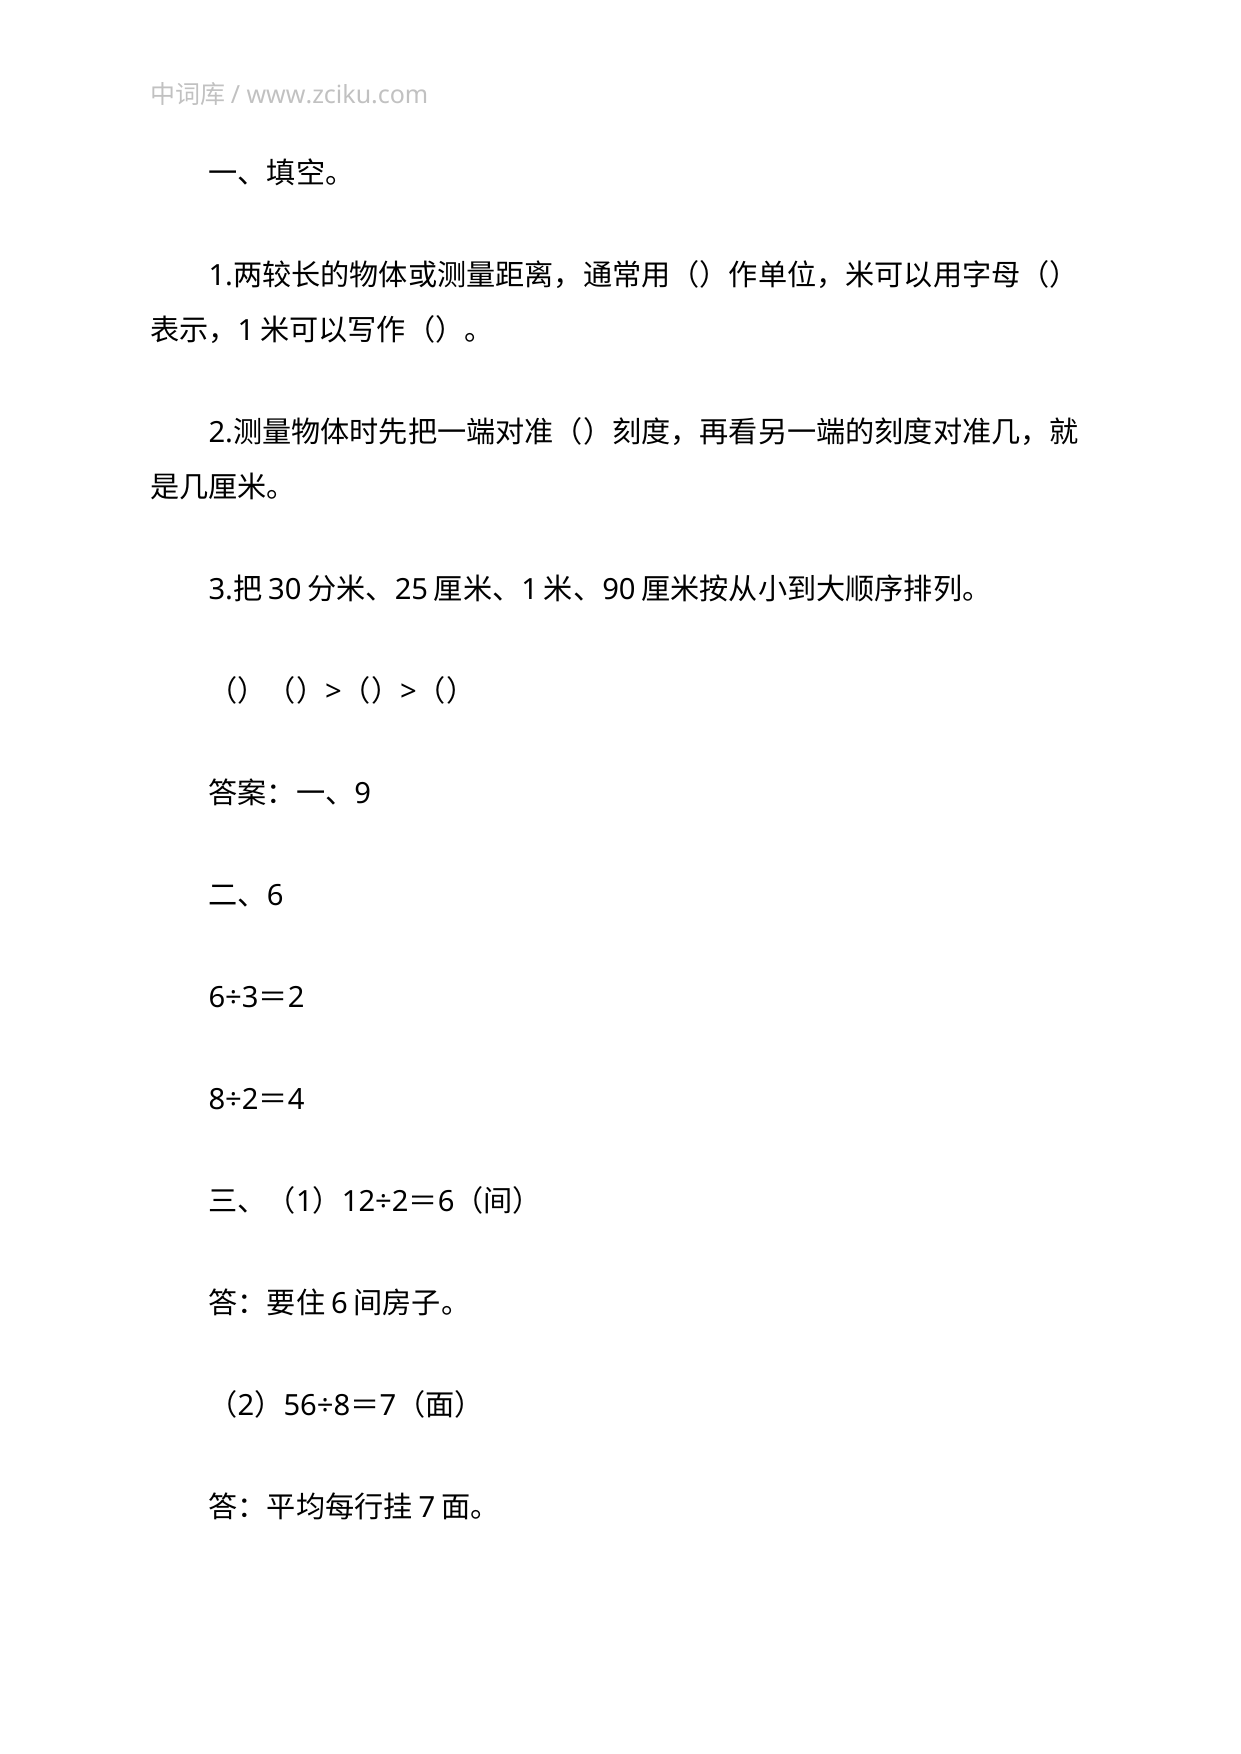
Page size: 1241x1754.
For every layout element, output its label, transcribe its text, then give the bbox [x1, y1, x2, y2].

text 答案：一、9 [150, 769, 1090, 812]
text 一、填空。 [150, 150, 1090, 192]
text 三、（1）12÷2＝6（间） [150, 1177, 1090, 1220]
text 1.两较长的物体或测量距离，通常用（）作单位，米可以用字母（）表示，1米可以写作（）。 [150, 252, 1090, 349]
text （2）56÷8＝7（面） [150, 1381, 1090, 1424]
text 答：平均每行挂7面。 [150, 1483, 1090, 1526]
text 3.把30分米、25厘米、1米、90厘米按从小到大顺序排列。 [150, 566, 1090, 608]
text 答：要住6间房子。 [150, 1279, 1090, 1322]
text 二、6 [150, 871, 1090, 914]
text 8÷2＝4 [150, 1075, 1090, 1118]
text （）（）>（）>（） [150, 667, 1090, 710]
text 2.测量物体时先把一端对准（）刻度，再看另一端的刻度对准几，就是几厘米。 [150, 409, 1090, 506]
text 6÷3＝2 [150, 973, 1090, 1016]
